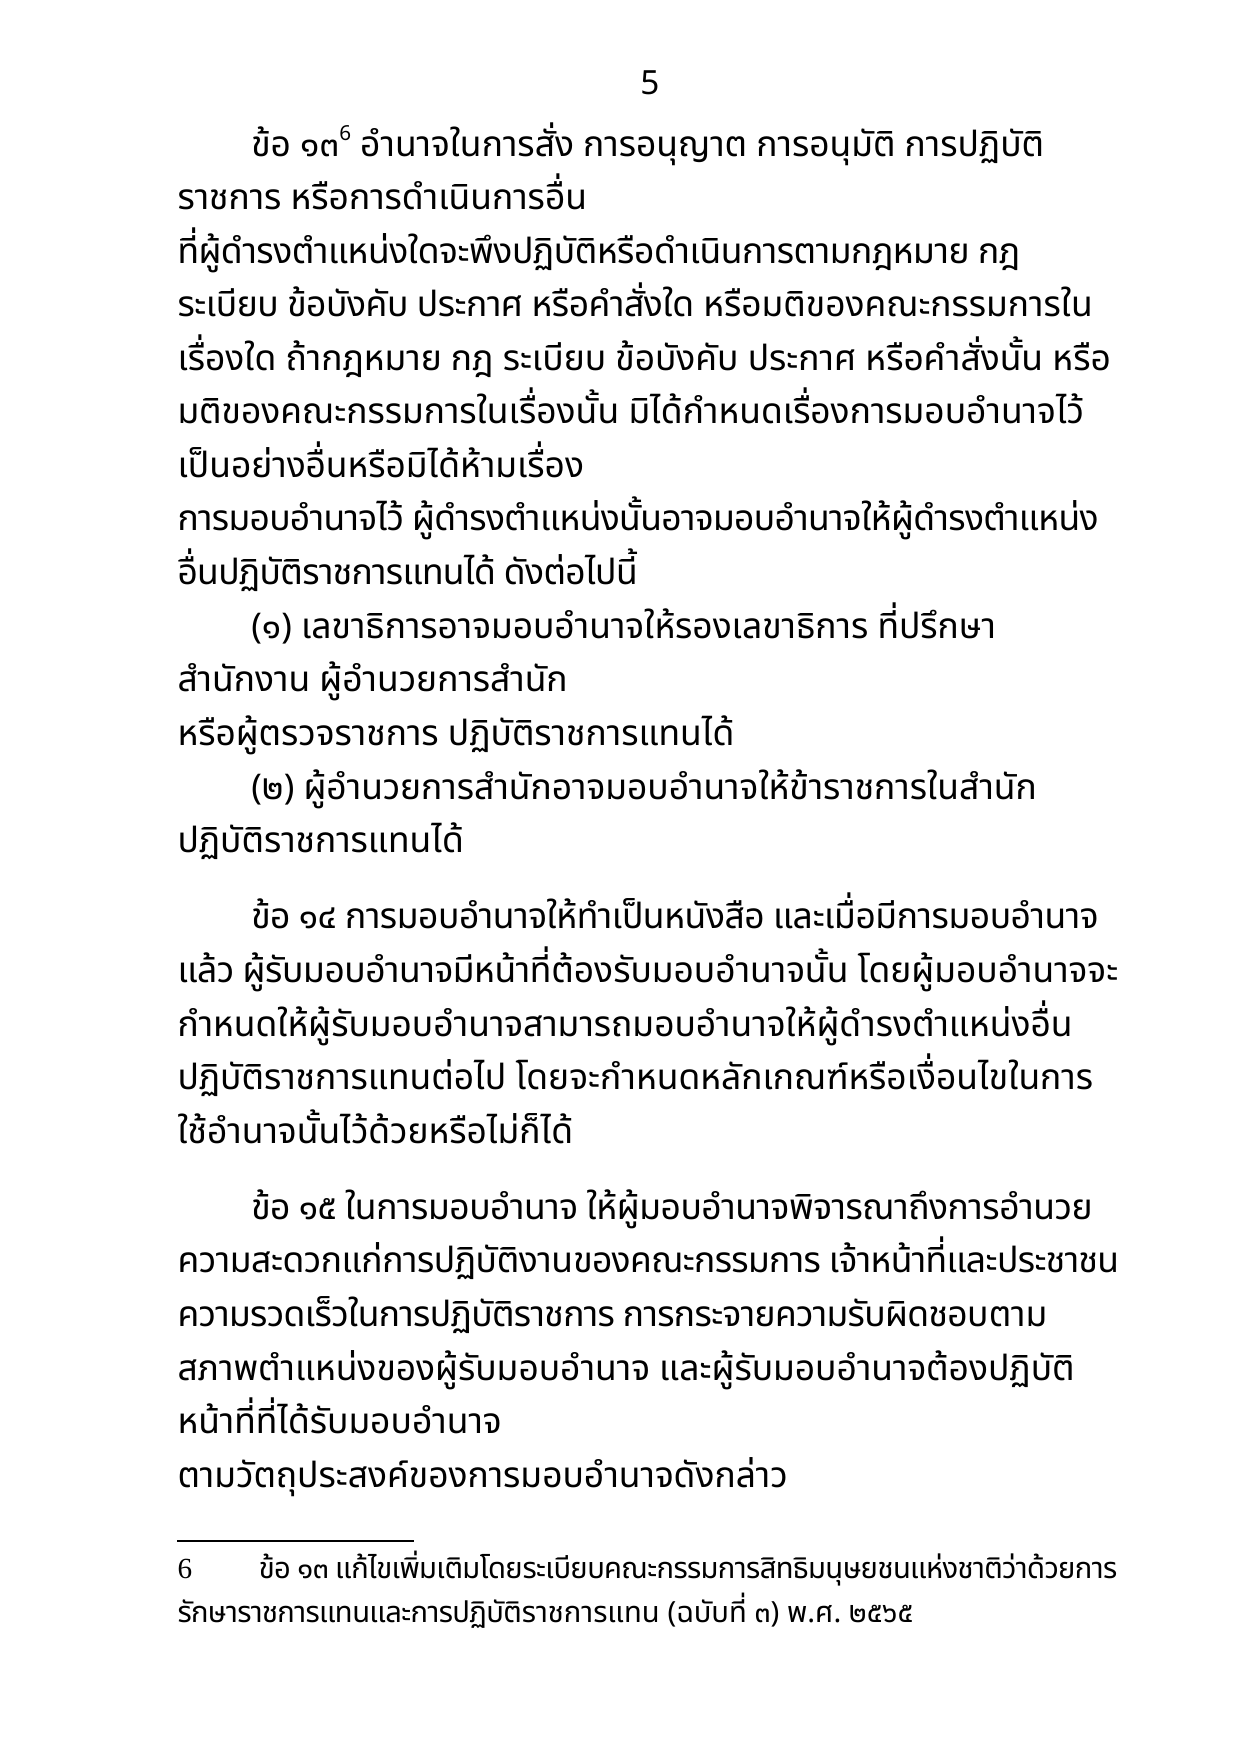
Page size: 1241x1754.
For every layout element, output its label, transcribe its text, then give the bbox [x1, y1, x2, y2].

text (๑) เลขาธิการอาจมอบอำนาจให้รองเลขาธิการ ที่ปรึกษาสำนักงาน ผู้อำนวยการสำนัก หรือผู้ตรวจราชการ ปฏิบัติราชการแทนได้ [177, 600, 1122, 761]
text ข้อ ๑๓ อำนาจในการสั่ง การอนุญาต การอนุมัติ การปฏิบัติราชการ หรือการดำเนินการอื่น ที่ผู้ดำรงตำแหน่งใดจะพึงปฏิบัติหรือดำเนินการตามกฎหมาย กฎ ระเบียบ ข้อบังคับ ประกาศ หรือคำสั่งใด หรือมติของคณะกรรมการในเรื่องใด ถ้ากฎหมาย กฎ ระเบียบ ข้อบังคับ ประกาศ หรือคำสั่งนั้น หรือมติของคณะกรรมการในเรื่องนั้น มิได้กำหนดเรื่องการมอบอำนาจไว้เป็นอย่างอื่นหรือมิได้ห้ามเรื่อง การมอบอำนาจไว้ ผู้ดำรงตำแหน่งนั้นอาจมอบอำนาจให้ผู้ดำรงตำแหน่งอื่นปฏิบัติราชการแทนได้ ดังต่อไปนี้ [177, 118, 1122, 600]
text ข้อ ๑๔ การมอบอำนาจให้ทำเป็นหนังสือ และเมื่อมีการมอบอำนาจแล้ว ผู้รับมอบอำนาจมีหน้าที่ต้องรับมอบอำนาจนั้น โดยผู้มอบอำนาจจะกำหนดให้ผู้รับมอบอำนาจสามารถมอบอำนาจให้ผู้ดำรงตำแหน่งอื่นปฏิบัติราชการแทนต่อไป โดยจะกำหนดหลักเกณฑ์หรือเงื่อนไขในการใช้อำนาจนั้นไว้ด้วยหรือไม่ก็ได้ [177, 891, 1122, 1159]
text ข้อ ๑๕ ในการมอบอำนาจ ให้ผู้มอบอำนาจพิจารณาถึงการอำนวยความสะดวกแก่การปฏิบัติงานของคณะกรรมการ เจ้าหน้าที่และประชาชน ความรวดเร็วในการปฏิบัติราชการ การกระจายความรับผิดชอบตามสภาพตำแหน่งของผู้รับมอบอำนาจ และผู้รับมอบอำนาจต้องปฏิบัติหน้าที่ที่ได้รับมอบอำนาจ ตามวัตถุประสงค์ของการมอบอำนาจดังกล่าว [177, 1182, 1122, 1503]
text (๒) ผู้อำนวยการสำนักอาจมอบอำนาจให้ข้าราชการในสำนักปฏิบัติราชการแทนได้ [177, 761, 1122, 869]
